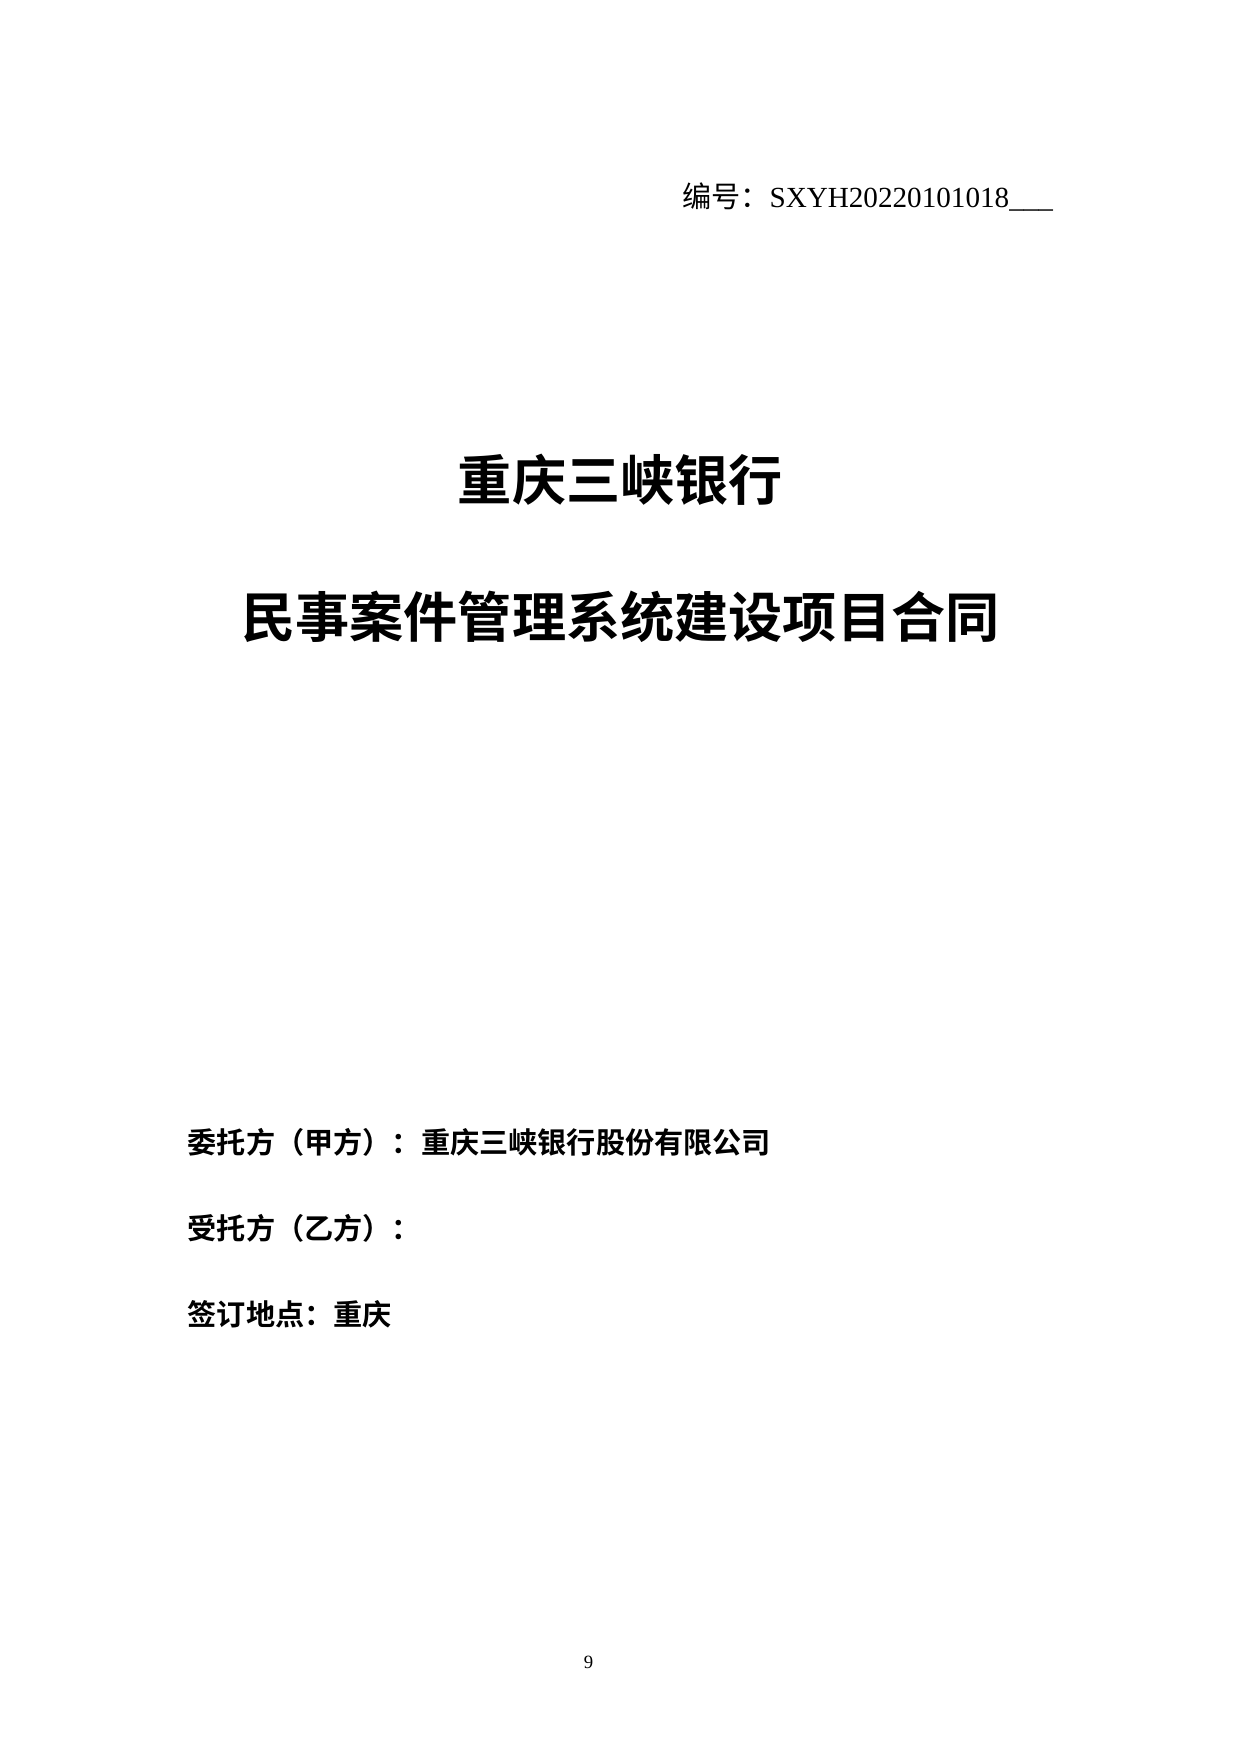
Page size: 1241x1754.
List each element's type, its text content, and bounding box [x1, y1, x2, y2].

text 编号：SXYH20220101018___ [187, 162, 1053, 227]
text 签订地点：重庆 [187, 1280, 1053, 1345]
text 民事案件管理系统建设项目合同 [187, 565, 1053, 663]
text 委托方（甲方）：重庆三峡银行股份有限公司 [187, 1108, 1053, 1173]
text 受托方（乙方）： [187, 1194, 1053, 1259]
text 重庆三峡银行 [187, 428, 1053, 526]
